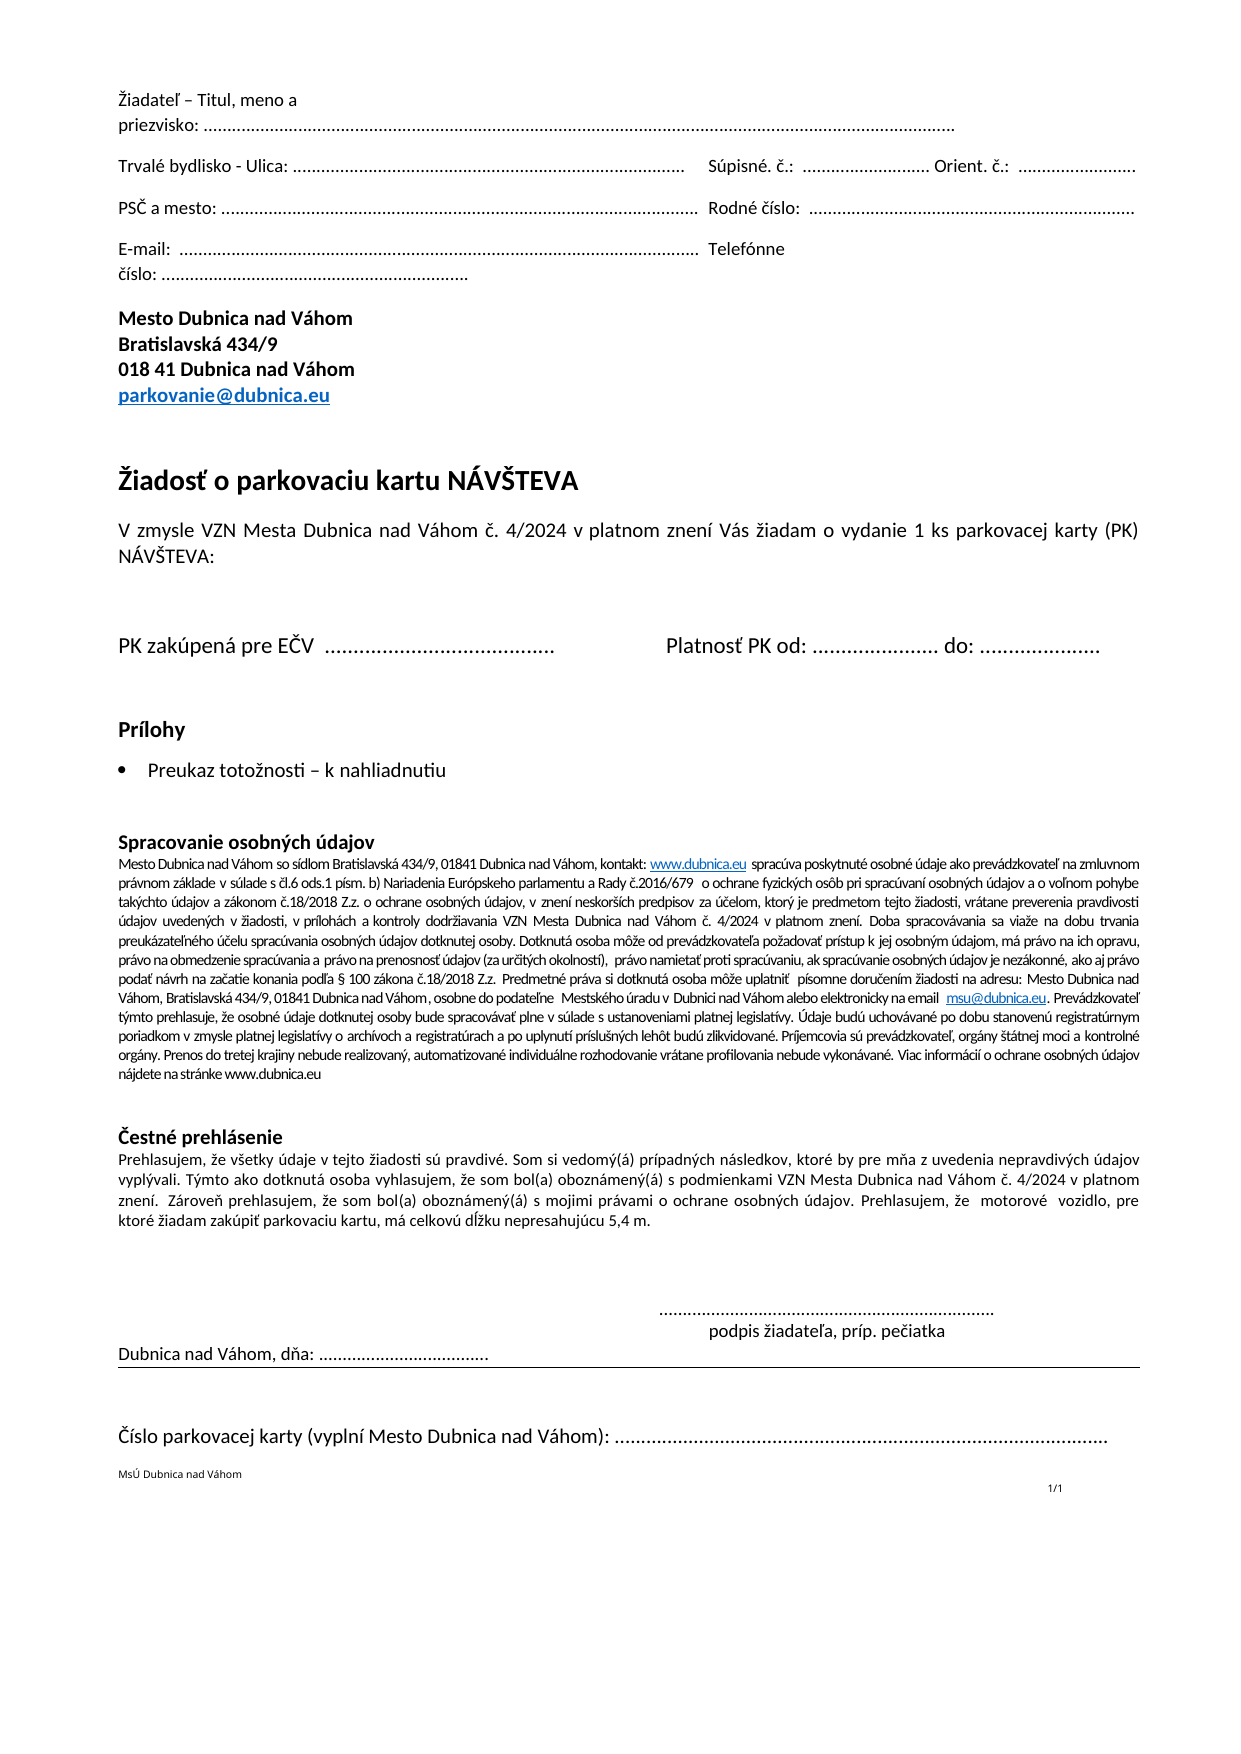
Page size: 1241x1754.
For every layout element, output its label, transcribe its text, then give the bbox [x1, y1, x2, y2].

text Žiadateľ – Titul, meno a priezvisko: ............................................................................................................................................................... [118, 89, 1140, 136]
text ....................................................................... [118, 1297, 1140, 1319]
text Dubnica nad Váhom, dňa: .................................... [118, 1342, 1140, 1367]
list Mesto Dubnica nad Váhom so sídlom Bratislavská 434/9, 01841 Dubnica nad Váhom, kontakt: www.dubnica.eu spracúva poskytnuté osobné údaje ako prevádzkovateľ na zmluvnom právnom základe v súlade s čl.6 ods.1 písm. b) Nariadenia Európskeho parlamentu a Rady č.2016/679 o ochrane fyzických osôb pri spracúvaní osobných údajov a o voľnom pohybe takýchto údajov a zákonom č.18/2018 Z.z. o ochrane osobných údajov, v znení neskorších predpisov za účelom, ktorý je predmetom tejto žiadosti, vrátane preverenia pravdivosti údajov uvedených v žiadosti, v prílohách a kontroly dodržiavania VZN Mesta Dubnica nad Váhom č. 4/2024 v platnom znení. Doba spracovávania sa viaže na dobu trvania preukázateľného účelu spracúvania osobných údajov dotknutej osoby. Dotknutá osoba môže od prevádzkovateľa požadovať prístup k jej osobným údajom, má právo na ich opravu, právo na obmedzenie spracúvania a právo na prenosnosť údajov (za určitých okolností), právo namietať proti spracúvaniu, ak spracúvanie osobných údajov je nezákonné, ako aj právo podať návrh na začatie konania podľa § 100 zákona č.18/2018 Z.z. Predmetné práva si dotknutá osoba môže uplatniť písomne doručením žiadosti na adresu: Mesto Dubnica nad Váhom, Bratislavská 434/9, 01841 Dubnica nad Váhom, osobne do podateľne Mestského úradu v Dubnici nad Váhom alebo elektronicky na email msu@dubnica.eu. Prevádzkovateľ týmto prehlasuje, že osobné údaje dotknutej osoby bude spracovávať plne v súlade s ustanoveniami platnej legislatívy. Údaje budú uchovávané po dobu stanovenú registratúrnym poriadkom v zmysle platnej legislatívy o archívoch a registratúrach a po uplynutí príslušných lehôt budú zlikvidované. Príjemcovia sú prevádzkovateľ, orgány štátnej moci a kontrolné orgány. Prenos do tretej krajiny nebude realizovaný, automatizované individuálne rozhodovanie vrátane profilovania nebude vykonávané. Viac informácií o ochrane osobných údajov nájdete na stránke www.dubnica.eu [118, 854, 1140, 1083]
text PK zakúpená pre EČV ........................................ [118, 632, 592, 660]
text Platnosť PK od: ...................... do: ..................... [666, 632, 1140, 660]
text Bratislavská 434/9 [118, 331, 1140, 356]
text Trvalé bydlisko - Ulica: ................................................................................... Súpisné. č.: ........................... Orient. č.: ......................... [118, 155, 1140, 178]
text Žiadosť o parkovaciu kartu Návšteva [118, 462, 1140, 498]
text V zmysle VZN Mesta Dubnica nad Váhom č. 4/2024 v platnom znení Vás žiadam o vydanie 1 ks parkovacej karty (PK) NÁVŠTEVA: [118, 517, 1140, 568]
text Prílohy [118, 716, 1140, 744]
text Spracovanie osobných údajov [118, 829, 1140, 854]
list Prehlasujem, že všetky údaje v tejto žiadosti sú pravdivé. Som si vedomý(á) prípadných následkov, ktoré by pre mňa z uvedenia nepravdivých údajov vyplývali. Týmto ako dotknutá osoba vyhlasujem, že som bol(a) oboznámený(á) s podmienkami VZN Mesta Dubnica nad Váhom č. 4/2024 v platnom znení. Zároveň prehlasujem, že som bol(a) oboznámený(á) s mojimi právami o ochrane osobných údajov. Prehlasujem, že motorové vozidlo, pre ktoré žiadam zakúpiť parkovaciu kartu, má celkovú dĺžku nepresahujúcu 5,4 m. [118, 1149, 1140, 1231]
text E-mail: .............................................................................................................. Telefónne číslo: ................................................................. [118, 237, 1140, 285]
list Číslo parkovacej karty (vyplní Mesto Dubnica nad Váhom): .............................................................................................. [118, 1423, 1140, 1449]
text Mesto Dubnica nad Váhom [118, 306, 1140, 331]
list Preukaz totožnosti – k nahliadnutiu [118, 758, 1140, 783]
text Čestné prehlásenie [118, 1124, 1140, 1149]
text PSČ a mesto: ..................................................................................................... Rodné číslo: ..................................................................... [118, 196, 1140, 219]
text parkovanie@dubnica.eu [118, 382, 1140, 407]
text MsÚ Dubnica nad Váhom 1/1 [118, 1467, 1140, 1496]
text podpis žiadateľa, príp. pečiatka [118, 1319, 1140, 1342]
text 018 41 Dubnica nad Váhom [118, 356, 1140, 382]
